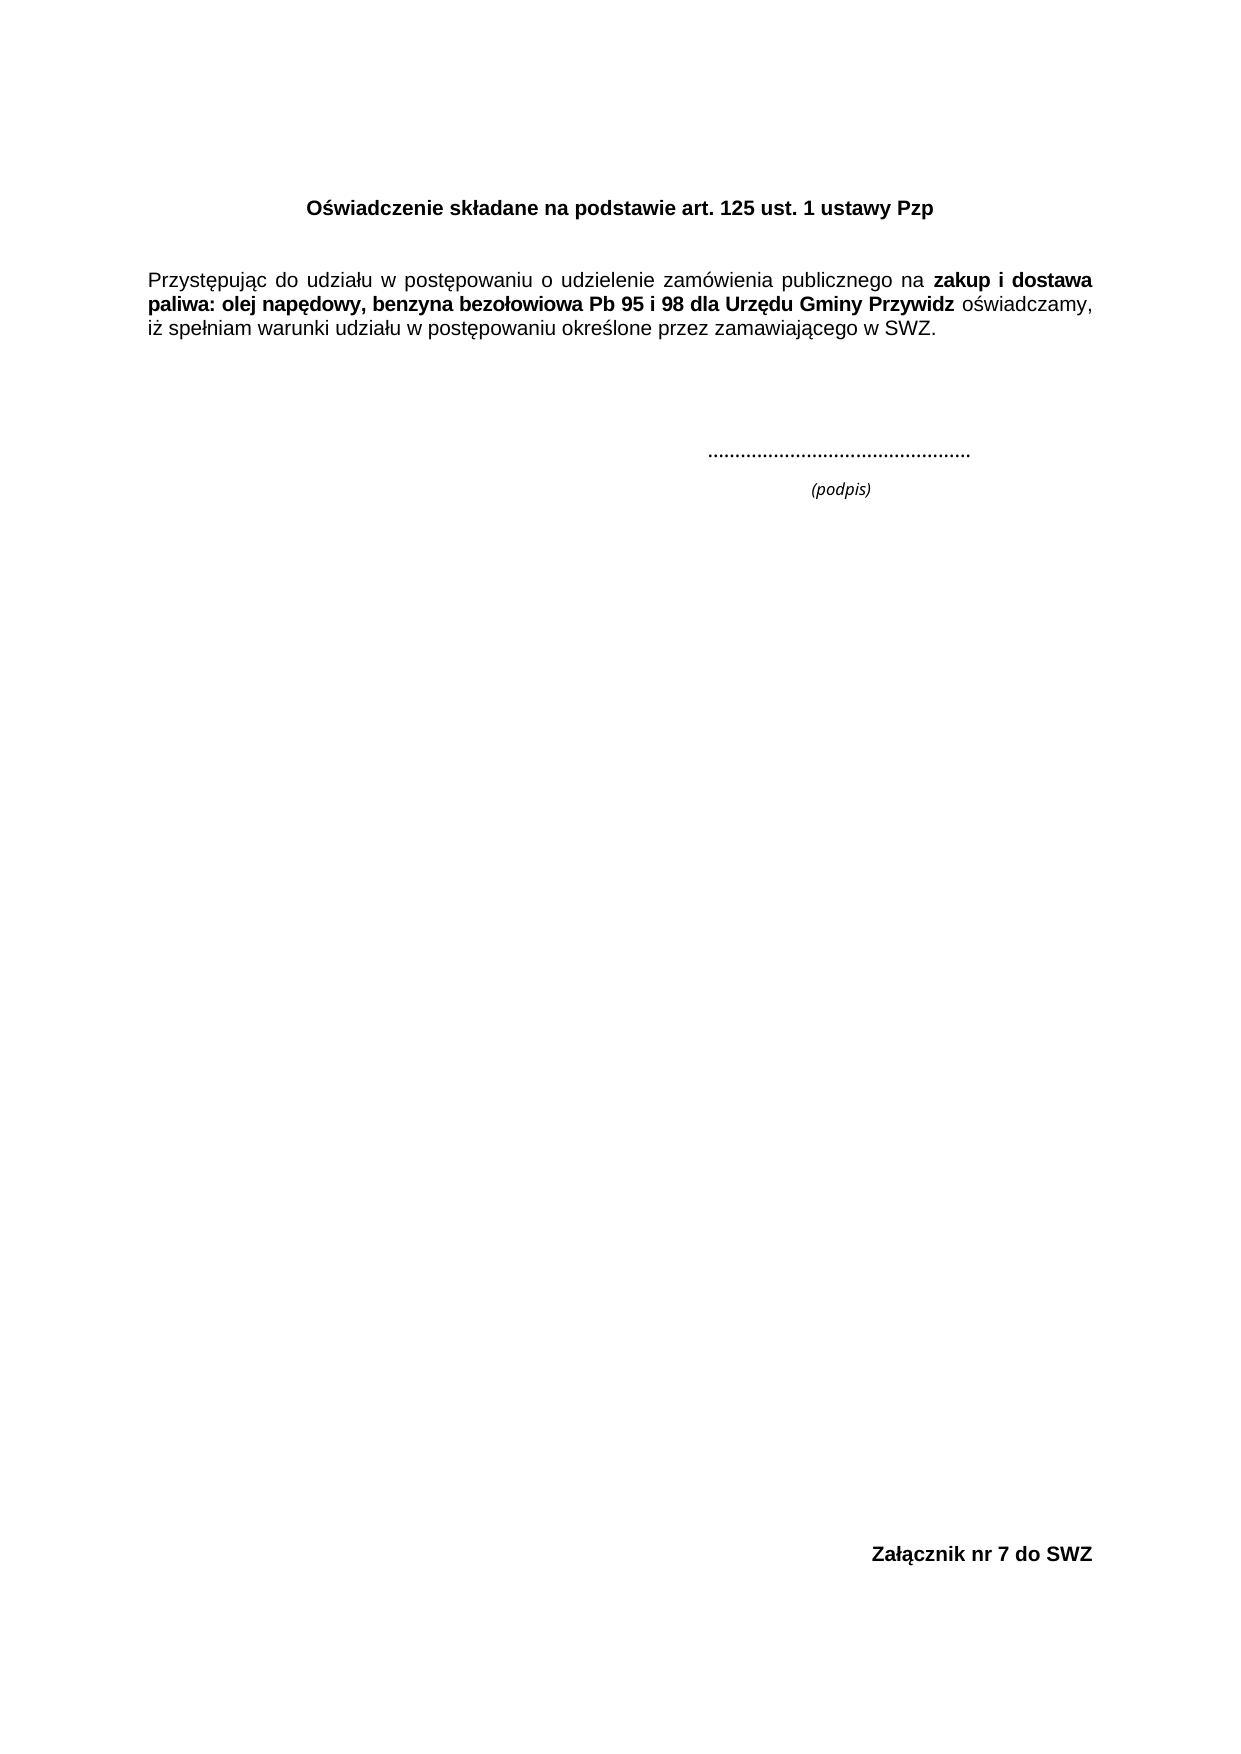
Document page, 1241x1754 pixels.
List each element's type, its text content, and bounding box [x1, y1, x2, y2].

text ………………………………………… [148, 435, 1093, 463]
text Załącznik nr 7 do SWZ [148, 1542, 1093, 1566]
text Oświadczenie składane na podstawie art. 125 ust. 1 ustawy Pzp [148, 196, 1093, 219]
text Przystępując do udziału w postępowaniu o udzielenie zamówienia publicznego na zakup i dostawa paliwa: olej napędowy, benzyna bezołowiowa Pb 95 i 98 dla Urzędu Gminy Przywidz oświadczamy, iż spełniam warunki udziału w postępowaniu określone przez zamawiającego w SWZ. [148, 267, 1093, 339]
text (podpis) [738, 478, 1093, 500]
